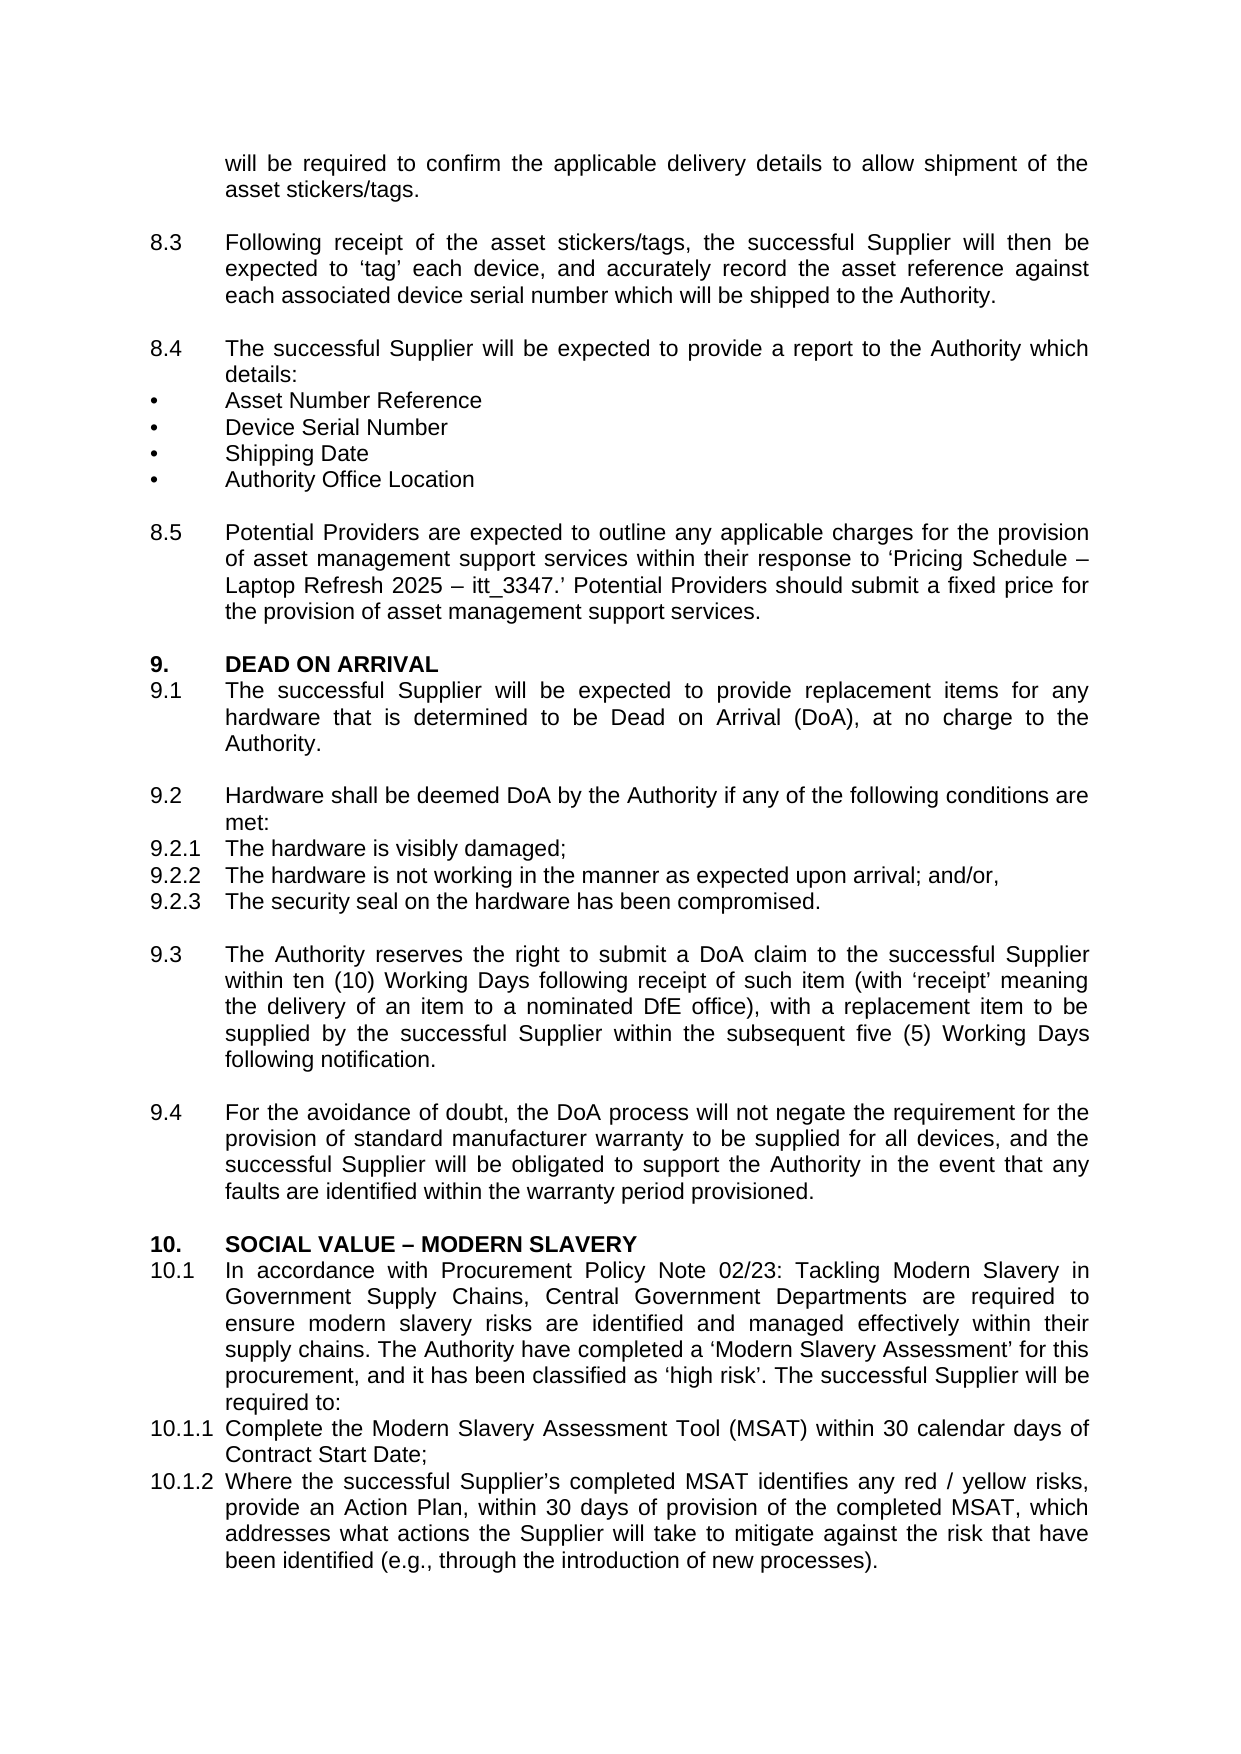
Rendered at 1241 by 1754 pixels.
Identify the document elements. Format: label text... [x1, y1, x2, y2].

list 9.2.2 The hardware is not working in the manner as expected upon arrival; and/or, [150, 862, 1090, 888]
list • Device Serial Number [150, 413, 1090, 440]
list 8.4 The successful Supplier will be expected to provide a report to the Authority which details: [150, 334, 1090, 387]
list 10.1.1 Complete the Modern Slavery Assessment Tool (MSAT) within 30 calendar days of Contract Start Date; [150, 1415, 1090, 1468]
list 8.5 Potential Providers are expected to outline any applicable charges for the provision of asset management support services within their response to ‘Pricing Schedule – Laptop Refresh 2025 – itt_3347.’ Potential Providers should submit a fixed price for the provision of asset management support services. [150, 519, 1090, 624]
list • Authority Office Location [150, 466, 1090, 493]
list 9.2.3 The security seal on the hardware has been compromised. [150, 888, 1090, 914]
list 9.4 For the avoidance of doubt, the DoA process will not negate the requirement for the provision of standard manufacturer warranty to be supplied for all devices, and the successful Supplier will be obligated to support the Authority in the event that any faults are identified within the warranty period provisioned. [150, 1099, 1090, 1204]
list • Shipping Date [150, 440, 1090, 466]
list 10.1.2 Where the successful Supplier’s completed MSAT identifies any red / yellow risks, provide an Action Plan, within 30 days of provision of the completed MSAT, which addresses what actions the Supplier will take to mitigate against the risk that have been identified (e.g., through the introduction of new processes). [150, 1468, 1090, 1573]
list 9.2.1 The hardware is visibly damaged; [150, 835, 1090, 862]
list 8.3 Following receipt of the asset stickers/tags, the successful Supplier will then be expected to ‘tag’ each device, and accurately record the asset reference against each associated device serial number which will be shipped to the Authority. [150, 229, 1090, 308]
list • Asset Number Reference [150, 387, 1090, 413]
list 9.2 Hardware shall be deemed DoA by the Authority if any of the following conditions are met: [150, 782, 1090, 835]
list 9. DEAD ON ARRIVAL [150, 651, 1090, 677]
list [150, 150, 1090, 203]
list 10.1 In accordance with Procurement Policy Note 02/23: Tackling Modern Slavery in Government Supply Chains, Central Government Departments are required to ensure modern slavery risks are identified and managed effectively within their supply chains. The Authority have completed a ‘Modern Slavery Assessment’ for this procurement, and it has been classified as ‘high risk’. The successful Supplier will be required to: [150, 1257, 1090, 1415]
list 9.3 The Authority reserves the right to submit a DoA claim to the successful Supplier within ten (10) Working Days following receipt of such item (with ‘receipt’ meaning the delivery of an item to a nominated DfE office), with a replacement item to be supplied by the successful Supplier within the subsequent five (5) Working Days following notification. [150, 941, 1090, 1072]
list 9.1 The successful Supplier will be expected to provide replacement items for any hardware that is determined to be Dead on Arrival (DoA), at no charge to the Authority. [150, 677, 1090, 756]
list 10. SOCIAL VALUE – MODERN SLAVERY [150, 1231, 1090, 1257]
